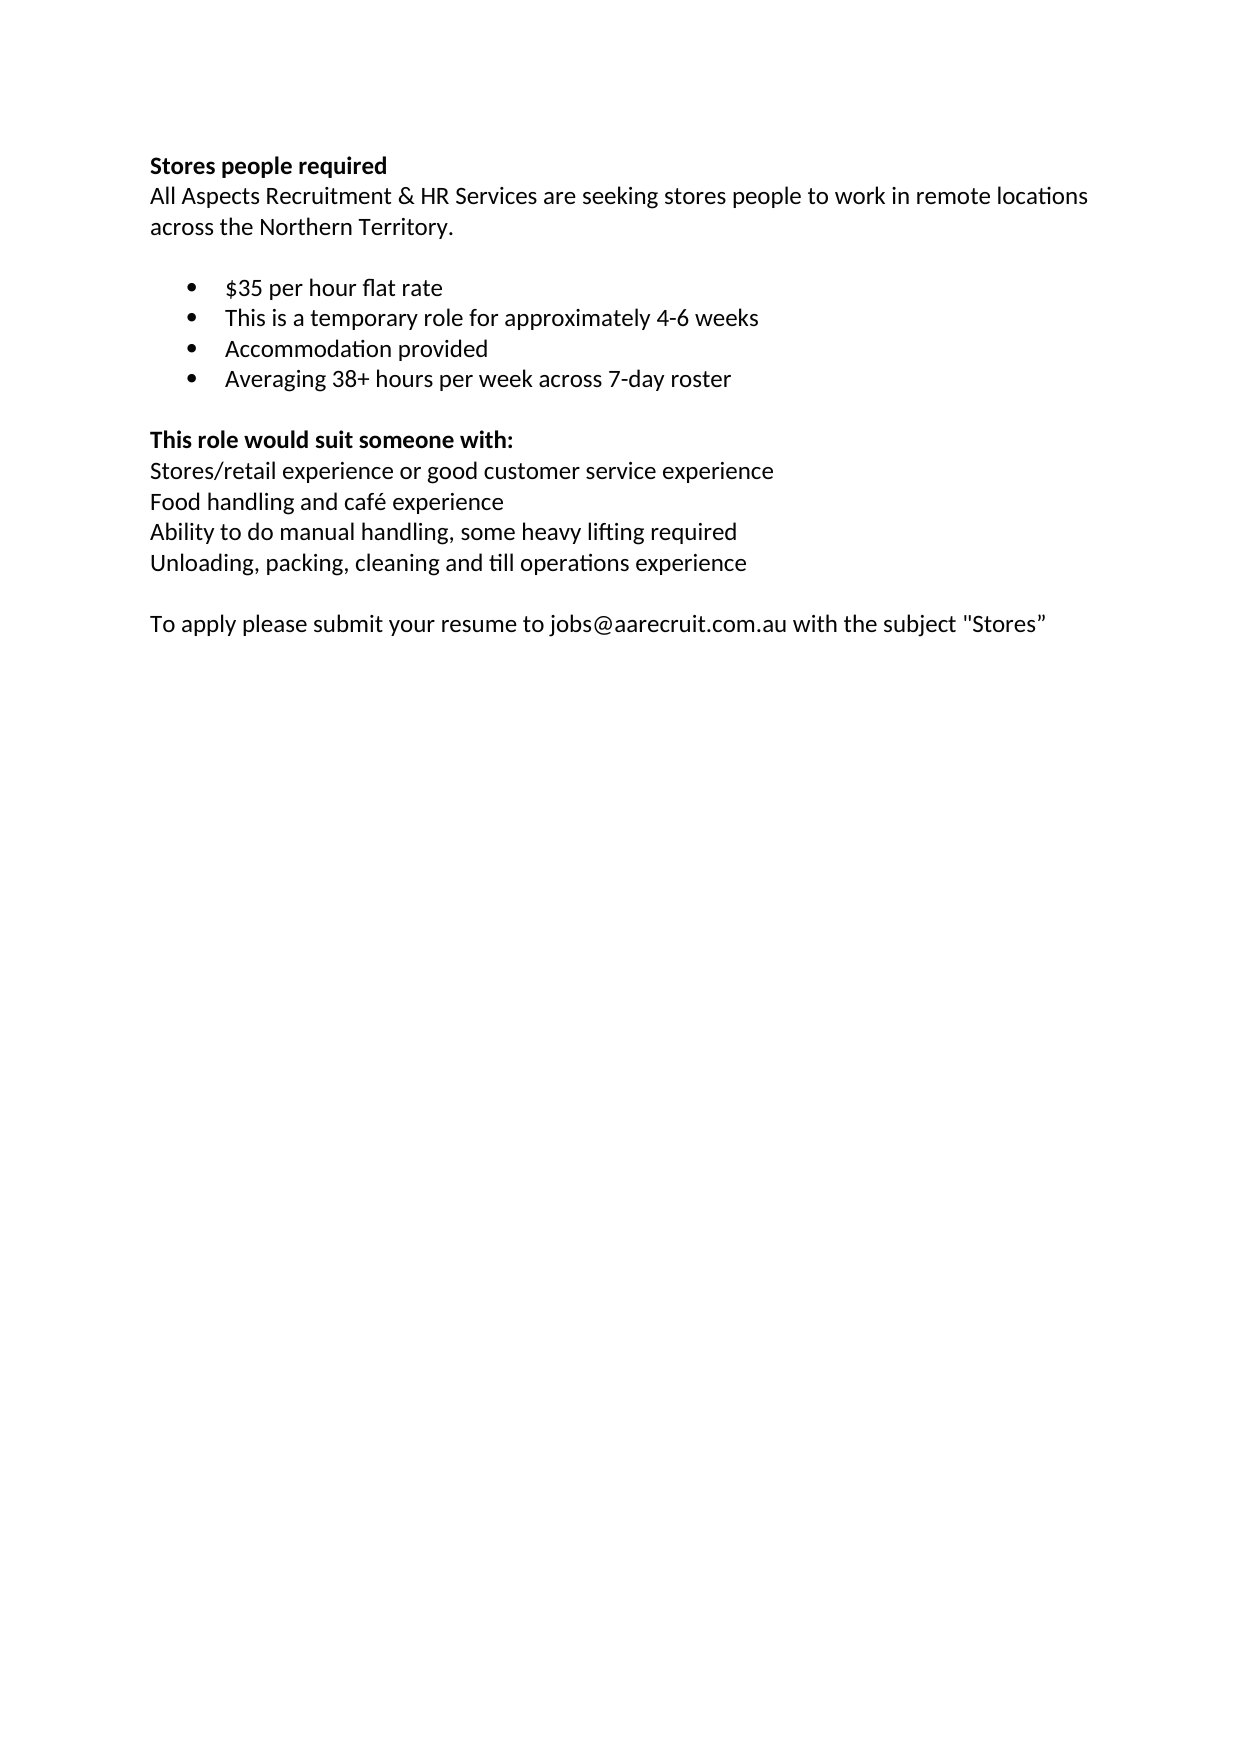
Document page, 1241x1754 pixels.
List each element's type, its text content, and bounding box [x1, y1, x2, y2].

text All Aspects Recruitment & HR Services are seeking stores people to work in remote locations across the Northern Territory. [150, 181, 1090, 242]
text Food handling and café experience [150, 486, 1090, 516]
text To apply please submit your resume to jobs@aarecruit.com.au with the subject "Stores” [150, 608, 1090, 638]
list This is a temporary role for approximately 4-6 weeks [187, 303, 1090, 333]
text Unloading, packing, cleaning and till operations experience [150, 547, 1090, 577]
list $35 per hour flat rate [187, 272, 1090, 303]
text Ability to do manual handling, some heavy lifting required [150, 516, 1090, 547]
list Accommodation provided [187, 333, 1090, 364]
text Stores/retail experience or good customer service experience [150, 455, 1090, 486]
text Stores people required [150, 150, 1090, 181]
text This role would suit someone with: [150, 425, 1090, 455]
list Averaging 38+ hours per week across 7-day roster [187, 364, 1090, 394]
